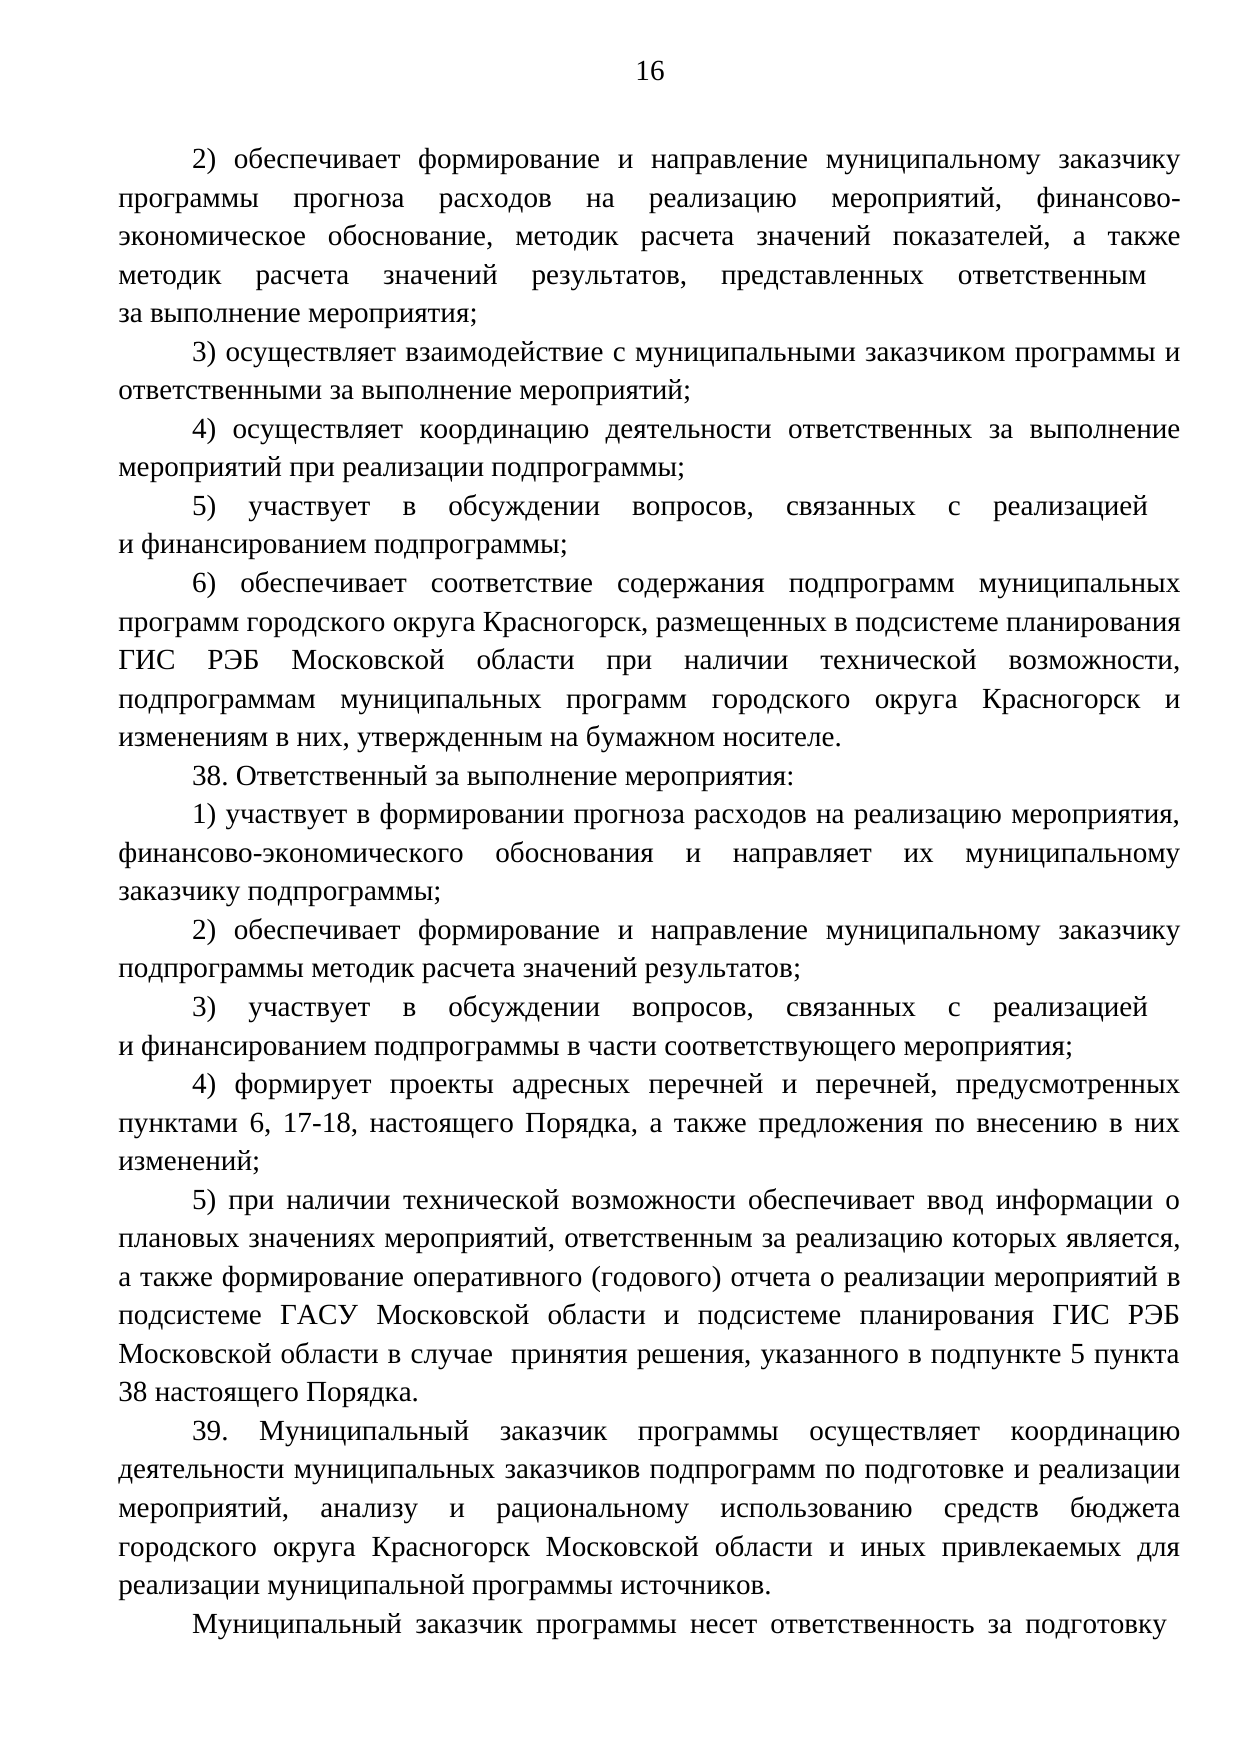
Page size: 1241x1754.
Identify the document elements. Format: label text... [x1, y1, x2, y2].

text 2) обеспечивает формирование и направление муниципальному заказчику программы прогноза расходов на реализацию мероприятий, финансово- экономическое обоснование, методик расчета значений показателей, а также методик расчета значений результатов, представленных ответственным за выполнение мероприятия; [118, 141, 1181, 329]
text 4) осуществляет координацию деятельности ответственных за выполнение мероприятий при реализации подпрограммы; [118, 411, 1181, 483]
text 39. Муниципальный заказчик программы осуществляет координацию деятельности муниципальных заказчиков подпрограмм по подготовке и реализации мероприятий, анализу и рациональному использованию средств бюджета городского округа Красногорск Московской области и иных привлекаемых для реализации муниципальной программы источников. [118, 1413, 1181, 1601]
text 3) осуществляет взаимодействие с муниципальными заказчиком программы и ответственными за выполнение мероприятий; [118, 334, 1181, 406]
text 3) участвует в обсуждении вопросов, связанных с реализацией и финансированием подпрограммы в части соответствующего мероприятия; [118, 989, 1181, 1061]
text 38. Ответственный за выполнение мероприятия: [118, 758, 1181, 791]
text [118, 1606, 1181, 1639]
text 1) участвует в формировании прогноза расходов на реализацию мероприятия, финансово-экономического обоснования и направляет их муниципальному заказчику подпрограммы; [118, 796, 1181, 907]
text 5) при наличии технической возможности обеспечивает ввод информации о плановых значениях мероприятий, ответственным за реализацию которых является, а также формирование оперативного (годового) отчета о реализации мероприятий в подсистеме ГАСУ Московской области и подсистеме планирования ГИС РЭБ Московской области в случае принятия решения, указанного в подпункте 5 пункта 38 настоящего Порядка. [118, 1182, 1181, 1408]
text 6) обеспечивает соответствие содержания подпрограмм муниципальных программ городского округа Красногорск, размещенных в подсистеме планирования ГИС РЭБ Московской области при наличии технической возможности, подпрограммам муниципальных программ городского округа Красногорск и изменениям в них, утвержденным на бумажном носителе. [118, 565, 1181, 753]
text 5) участвует в обсуждении вопросов, связанных с реализацией и финансированием подпрограммы; [118, 488, 1181, 560]
text 4) формирует проекты адресных перечней и перечней, предусмотренных пунктами 6, 17-18, настоящего Порядка, а также предложения по внесению в них изменений; [118, 1066, 1181, 1177]
text 2) обеспечивает формирование и направление муниципальному заказчику подпрограммы методик расчета значений результатов; [118, 912, 1181, 984]
